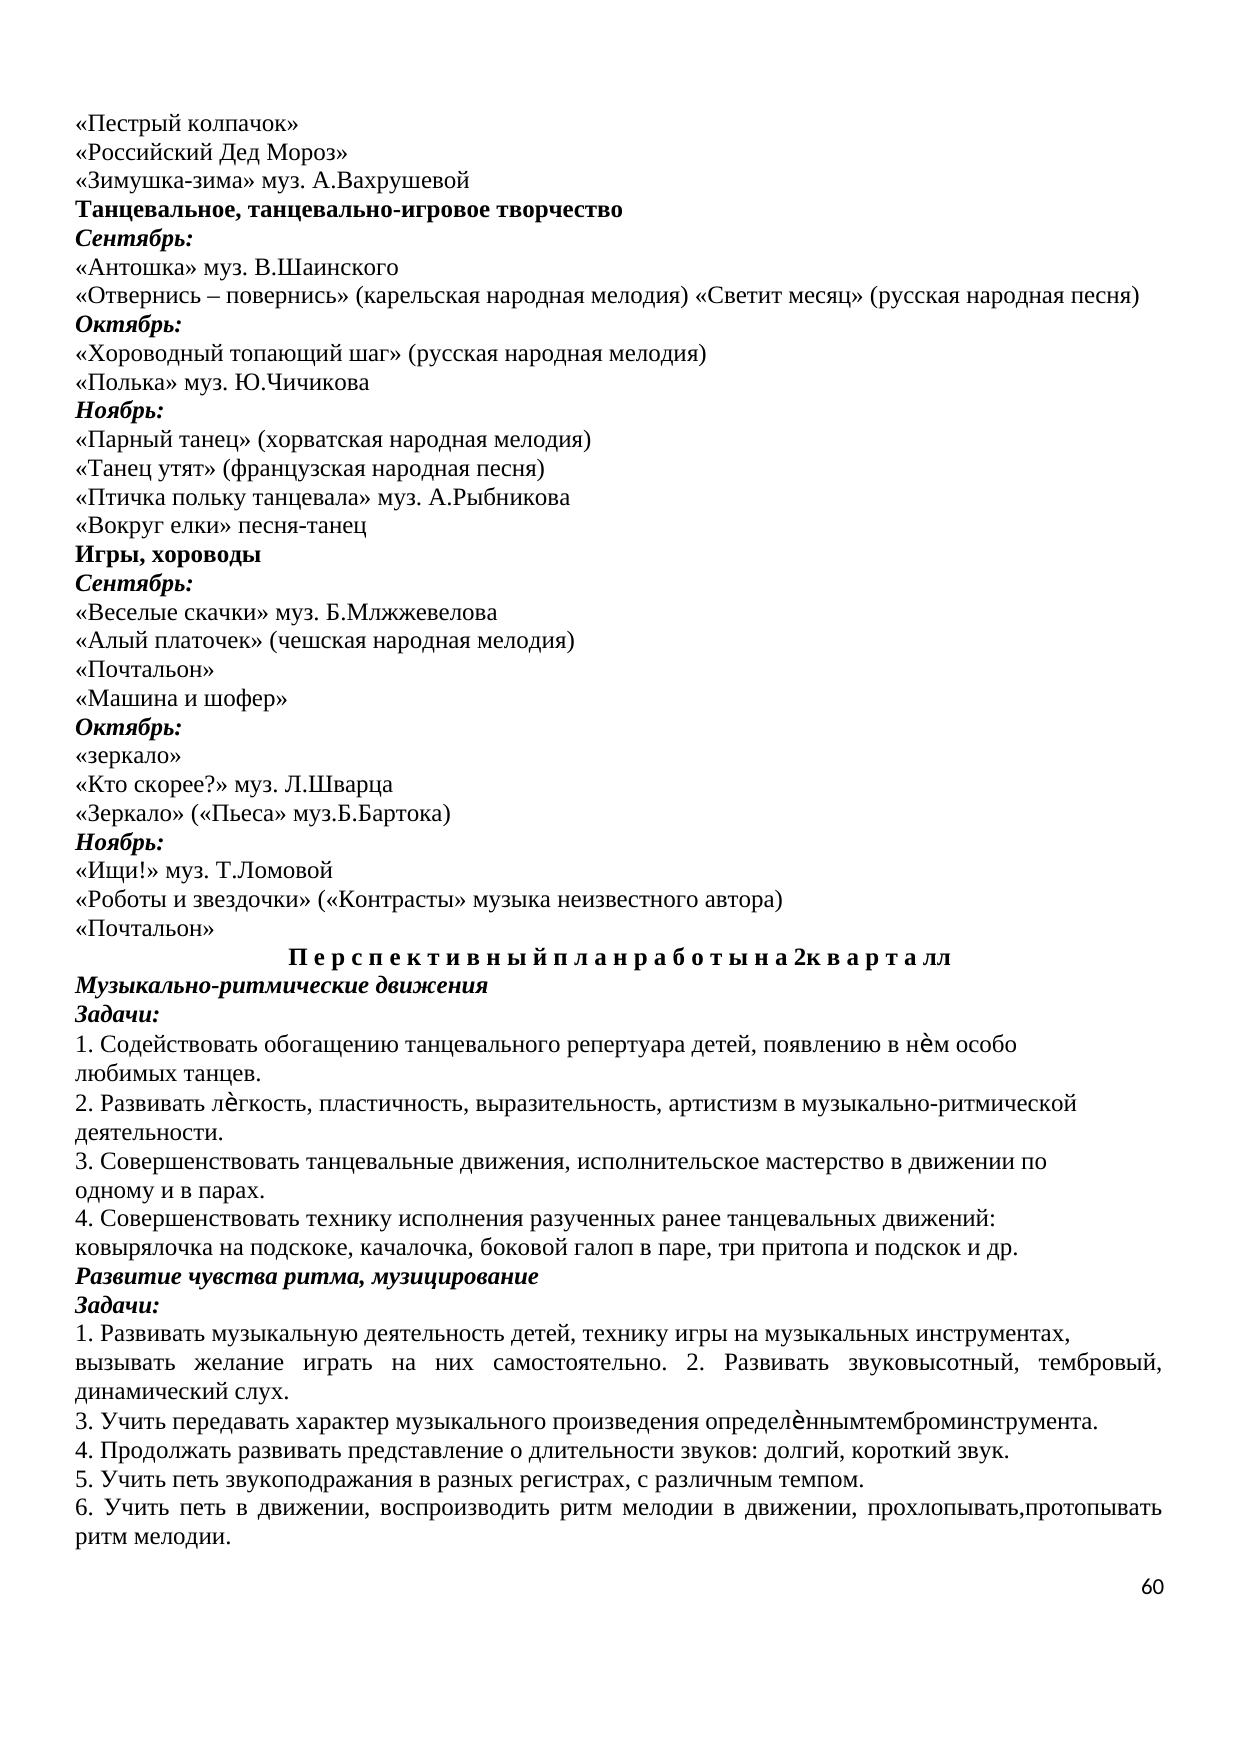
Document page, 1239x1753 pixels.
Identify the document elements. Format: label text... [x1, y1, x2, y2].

text Музыкально-ритмические движения [75, 971, 1164, 999]
text 3. Совершенствовать танцевальные движения, исполнительское мастерство в движении по [75, 1146, 1164, 1175]
text П е р с п е к т и в н ы й п л а н р а б о т ы н а 2к в а р т а лл [75, 942, 1164, 971]
text «Машина и шофер» [75, 683, 1164, 712]
text 1. Развивать музыкальную деятельность детей, технику игры на музыкальных инструментах, [75, 1318, 1164, 1347]
text одному и в парах. [75, 1175, 1164, 1203]
text 6. Учить петь в движении, воспроизводить ритм мелодии в движении, прохлопывать,протопывать ритм мелодии. [75, 1492, 1164, 1550]
text «Вокруг елки» песня-танец [75, 511, 1164, 539]
text Сентябрь: [75, 568, 1164, 597]
text 1. Содействовать обогащению танцевального репертуара детей, появлению в нѐм особо [75, 1028, 1164, 1058]
text «Почтальон» [75, 654, 1164, 683]
text 3. Учить передавать характер музыкального произведения определѐннымтемброминструмента. [75, 1405, 1164, 1435]
text «Танец утят» (французская народная песня) [75, 453, 1164, 482]
text «Российский Дед Мороз» [75, 137, 1164, 166]
text 4. Продолжать развивать представление о длительности звуков: долгий, короткий звук. [75, 1435, 1164, 1464]
text любимых танцев. [75, 1058, 1164, 1087]
text Ноябрь: [75, 396, 1164, 424]
text «зеркало» [75, 741, 1164, 769]
text «Зимушка-зима» муз. А.Вахрушевой [75, 166, 1164, 194]
text «Птичка польку танцевала» муз. А.Рыбникова [75, 482, 1164, 511]
text «Кто скорее?» муз. Л.Шварца [75, 769, 1164, 798]
text «Хороводный топающий шаг» (русская народная мелодия) [75, 338, 1164, 367]
text Сентябрь: [75, 223, 1164, 252]
text деятельности. [75, 1117, 1164, 1146]
text ковырялочка на подскоке, качалочка, боковой галоп в паре, три притопа и подскок и др. [75, 1232, 1164, 1261]
text «Почтальон» [75, 913, 1164, 942]
text 5. Учить петь звукоподражания в разных регистрах, с различным темпом. [75, 1464, 1164, 1492]
text «Полька» муз. Ю.Чичикова [75, 367, 1164, 396]
text «Алый платочек» (чешская народная мелодия) [75, 626, 1164, 654]
text Танцевальное, танцевально-игровое творчество [75, 194, 1164, 223]
text Октябрь: [75, 309, 1164, 338]
text вызывать желание играть на них самостоятельно. 2. Развивать звуковысотный, тембровый, динамический слух. [75, 1347, 1164, 1405]
text «Отвернись – повернись» (карельская народная мелодия) «Светит месяц» (русская народная песня) [75, 281, 1164, 309]
text «Парный танец» (хорватская народная мелодия) [75, 424, 1164, 453]
text Задачи: [75, 1290, 1164, 1318]
text «Антошка» муз. В.Шаинского [75, 252, 1164, 281]
text «Веселые скачки» муз. Б.Млжжевелова [75, 597, 1164, 626]
text «Ищи!» муз. Т.Ломовой [75, 856, 1164, 884]
text «Пестрый колпачок» [75, 108, 1164, 137]
text Игры, хороводы [75, 539, 1164, 568]
text Развитие чувства ритма, музицирование [75, 1261, 1164, 1290]
text Задачи: [75, 999, 1164, 1028]
text Ноябрь: [75, 827, 1164, 856]
text Октябрь: [75, 712, 1164, 741]
text 2. Развивать лѐгкость, пластичность, выразительность, артистизм в музыкально-ритмической [75, 1087, 1164, 1117]
text «Роботы и звездочки» («Контрасты» музыка неизвестного автора) [75, 884, 1164, 913]
text «Зеркало» («Пьеса» муз.Б.Бартока) [75, 798, 1164, 827]
text 4. Совершенствовать технику исполнения разученных ранее танцевальных движений: [75, 1203, 1164, 1232]
